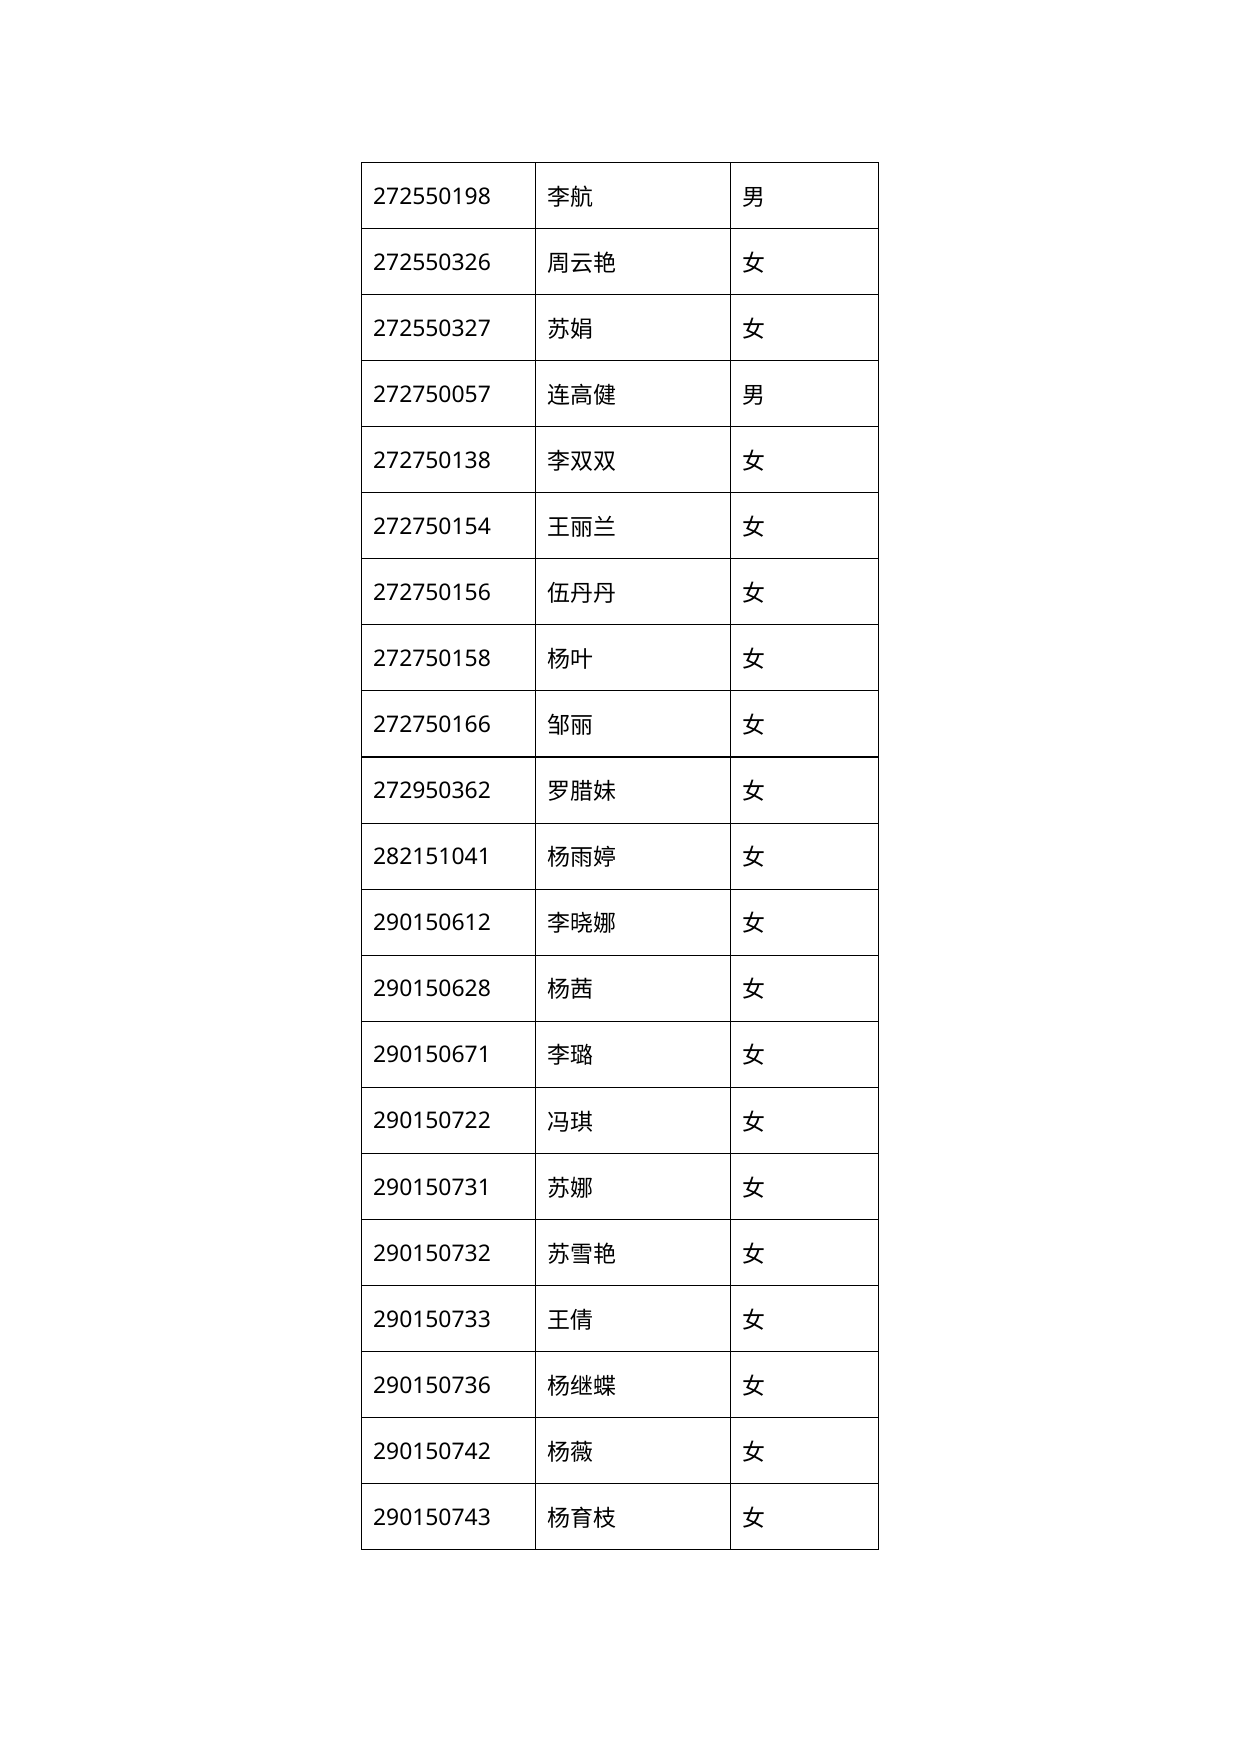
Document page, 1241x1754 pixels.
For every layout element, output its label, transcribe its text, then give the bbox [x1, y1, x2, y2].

table_cell 女 [731, 625, 878, 690]
table_cell 连高健 [536, 361, 730, 426]
table_cell 290150722 [362, 1088, 535, 1153]
table_cell 272550198 [362, 163, 535, 228]
table_cell 周云艳 [536, 229, 730, 294]
table_cell 290150612 [362, 890, 535, 954]
table_cell 女 [731, 427, 878, 492]
table_cell 女 [731, 559, 878, 624]
table_cell 李晓娜 [536, 890, 730, 954]
table_cell 282151041 [362, 824, 535, 888]
table_cell 杨茜 [536, 956, 730, 1021]
table_cell 苏娟 [536, 295, 730, 360]
table_cell 272750154 [362, 493, 535, 558]
table_cell 苏娜 [536, 1154, 730, 1219]
table_cell 冯琪 [536, 1088, 730, 1153]
table_cell 290150742 [362, 1418, 535, 1483]
table_cell 女 [731, 1154, 878, 1219]
table_cell 女 [731, 1352, 878, 1417]
table_cell 290150732 [362, 1220, 535, 1285]
table_cell 272550326 [362, 229, 535, 294]
table_cell 苏雪艳 [536, 1220, 730, 1285]
table_cell 女 [731, 295, 878, 360]
table_cell 女 [731, 691, 878, 756]
table_cell 272550327 [362, 295, 535, 360]
table_cell 伍丹丹 [536, 559, 730, 624]
table_cell 女 [731, 493, 878, 558]
table_cell 王倩 [536, 1286, 730, 1351]
table_cell 290150731 [362, 1154, 535, 1219]
table_cell 邹丽 [536, 691, 730, 756]
table_cell 罗腊妹 [536, 758, 730, 822]
table_cell 王丽兰 [536, 493, 730, 558]
table_cell 杨薇 [536, 1418, 730, 1483]
table_cell 女 [731, 1286, 878, 1351]
table_cell 女 [731, 1220, 878, 1285]
table_cell 272750156 [362, 559, 535, 624]
table_cell 女 [731, 1022, 878, 1087]
table_cell 272750166 [362, 691, 535, 756]
table_cell 272950362 [362, 758, 535, 822]
table_cell 272750158 [362, 625, 535, 690]
table_cell 290150743 [362, 1484, 535, 1549]
table_cell 290150733 [362, 1286, 535, 1351]
table_cell 杨叶 [536, 625, 730, 690]
table_cell 李双双 [536, 427, 730, 492]
table_cell 290150671 [362, 1022, 535, 1087]
table_cell 李航 [536, 163, 730, 228]
table_cell 女 [731, 229, 878, 294]
table_cell 290150736 [362, 1352, 535, 1417]
table_cell 女 [731, 956, 878, 1021]
table_cell 女 [731, 824, 878, 888]
table_cell 女 [731, 1484, 878, 1549]
table_cell 女 [731, 758, 878, 822]
table_cell 男 [731, 163, 878, 228]
table_cell 李璐 [536, 1022, 730, 1087]
table_cell 杨继蝶 [536, 1352, 730, 1417]
table_cell 女 [731, 890, 878, 954]
table_cell 女 [731, 1418, 878, 1483]
table_cell 女 [731, 1088, 878, 1153]
table_cell 272750138 [362, 427, 535, 492]
table_cell 男 [731, 361, 878, 426]
table_cell 杨育枝 [536, 1484, 730, 1549]
table_cell 290150628 [362, 956, 535, 1021]
table_cell 272750057 [362, 361, 535, 426]
table_cell 杨雨婷 [536, 824, 730, 888]
